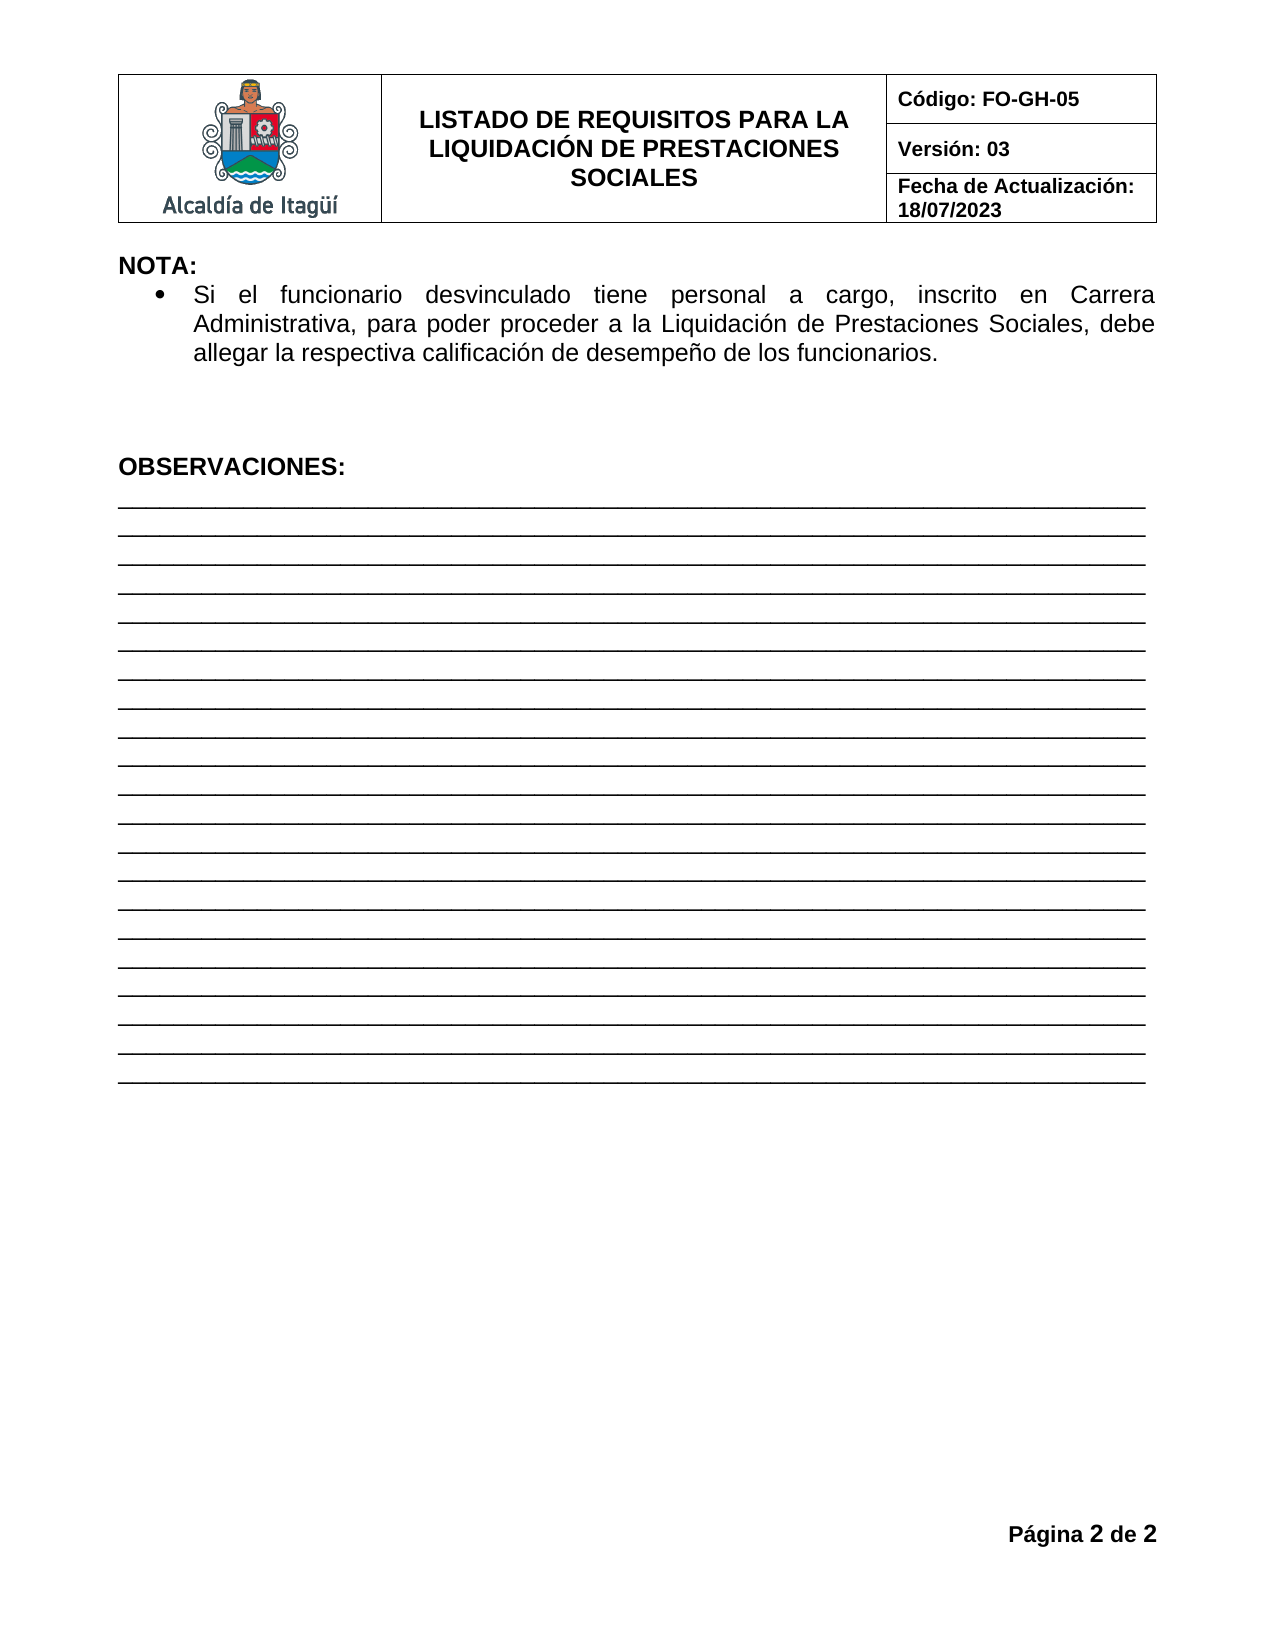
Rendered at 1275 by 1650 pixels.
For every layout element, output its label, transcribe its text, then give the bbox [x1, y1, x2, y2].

list Si el funcionario desvinculado tiene personal a cargo, inscrito en Carrera Administrativa, para poder proceder a la Liquidación de Prestaciones Sociales, debe allegar la respectiva calificación de desempeño de los funcionarios. [156, 280, 1157, 366]
text OBSERVACIONES: [118, 452, 1157, 481]
text ______________________________________________________________________________________________________________________________________________________________________________________________________________________________________________________________________________________________________________________________________________________________________________________________________________________________________________________________________________________________________________________________________________________________________________________________________________________________________________________________________________________________________________________________________________________________________________________________________________________________________________ [118, 481, 1157, 797]
text NOTA: [118, 251, 1157, 280]
text ____________________________________________________________________________________________________________________________________________________________________________________________________________________________________________________________________________________________________________________________________________________________________________________________________________________________________________________________________________________________________________________________________________________________________________________________________________________________________________________________________________________________________________________________________________________________________ [118, 797, 1157, 1084]
picture [162, 79, 338, 218]
